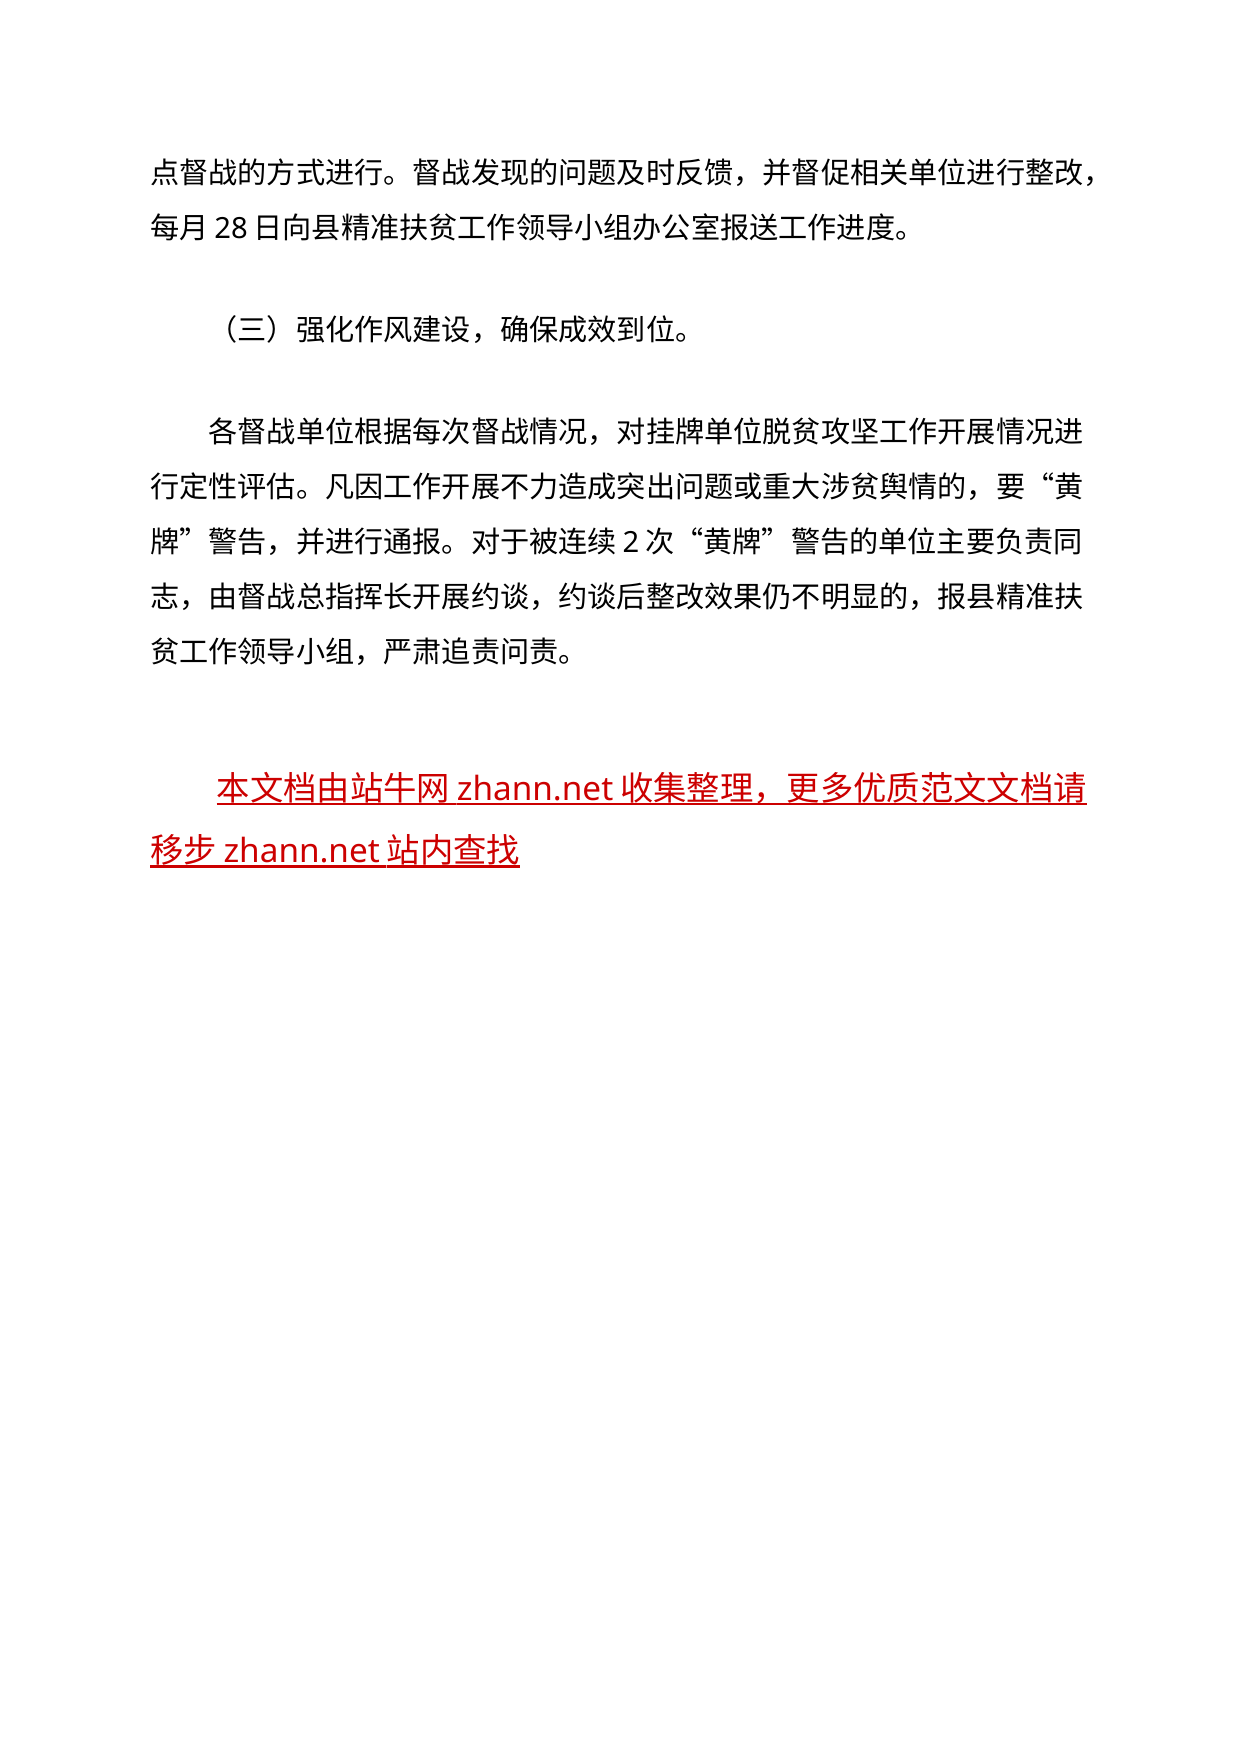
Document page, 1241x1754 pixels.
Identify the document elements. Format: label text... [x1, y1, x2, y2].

text （三）强化作风建设，确保成效到位。 [150, 307, 1090, 349]
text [150, 150, 1090, 247]
text 各督战单位根据每次督战情况，对挂牌单位脱贫攻坚工作开展情况进行定性评估。凡因工作开展不力造成突出问题或重大涉贫舆情的，要“黄牌”警告，并进行通报。对于被连续2次“黄牌”警告的单位主要负责同志，由督战总指挥长开展约谈，约谈后整改效果仍不明显的，报县精准扶贫工作领导小组，严肃追责问责。 [150, 409, 1090, 671]
text 本文档由站牛网zhann.net收集整理，更多优质范文文档请移步zhann.net站内查找 [150, 761, 1090, 873]
